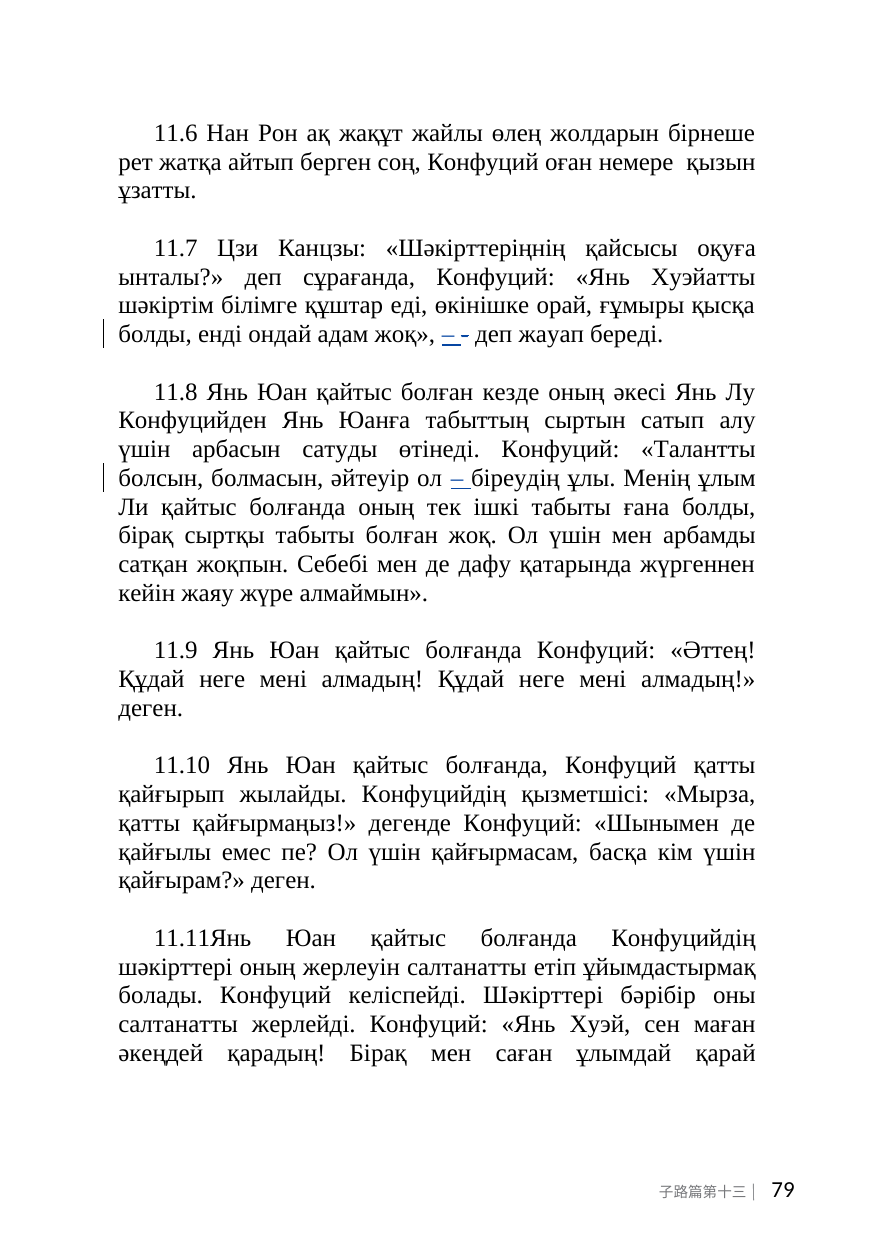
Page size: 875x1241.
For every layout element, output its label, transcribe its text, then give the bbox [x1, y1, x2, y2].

text 11.6 Нан Рон ақ жақұт жайлы өлең жолдарын бірнеше рет жатқа айтып берген соң, Конфуций оған немере қызын ұзатты. [118, 118, 756, 204]
text 11.10 Янь Юан қайтыс болғанда, Конфуций қатты қайғырып жылайды. Конфуцийдің қызметшісі: «Мырза, қатты қайғырмаңыз!» дегенде Конфуций: «Шынымен де қайғылы емес пе? Ол үшін қайғырмасам, басқа кім үшін қайғырам?» деген. [118, 751, 756, 894]
text 11.8 Янь Юан қайтыс болған кезде оның әкесі Янь Лу Конфуцийден Янь Юанға табыттың сыртын сатып алу үшін арбасын сатуды өтінеді. Конфуций: «Талантты болсын, болмасын, әйтеуір ол біреудің ұлы. Менің ұлым Ли қайтыс болғанда оның тек ішкі табыты ғана болды, бірақ сыртқы табыты болған жоқ. Ол үшін мен арбамды сатқан жоқпын. Себебі мен де дафу қатарында жүргеннен кейін жаяу жүре алмаймын». [118, 377, 756, 607]
text 11.9 Янь Юан қайтыс болғанда Конфуций: «Әттең! Құдай неге мені алмадың! Құдай неге мені алмадың!» деген. [118, 636, 756, 722]
text 11.7 Цзи Канцзы: «Шәкірттеріңнің қайсысы оқуға ынталы?» деп сұрағанда, Конфуций: «Янь Хуэйатты шәкіртім білімге құштар еді, өкінішке орай, ғұмыры қысқа болды, енді ондай адам жоқ», деп жауап береді. [118, 233, 756, 348]
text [118, 923, 756, 1067]
